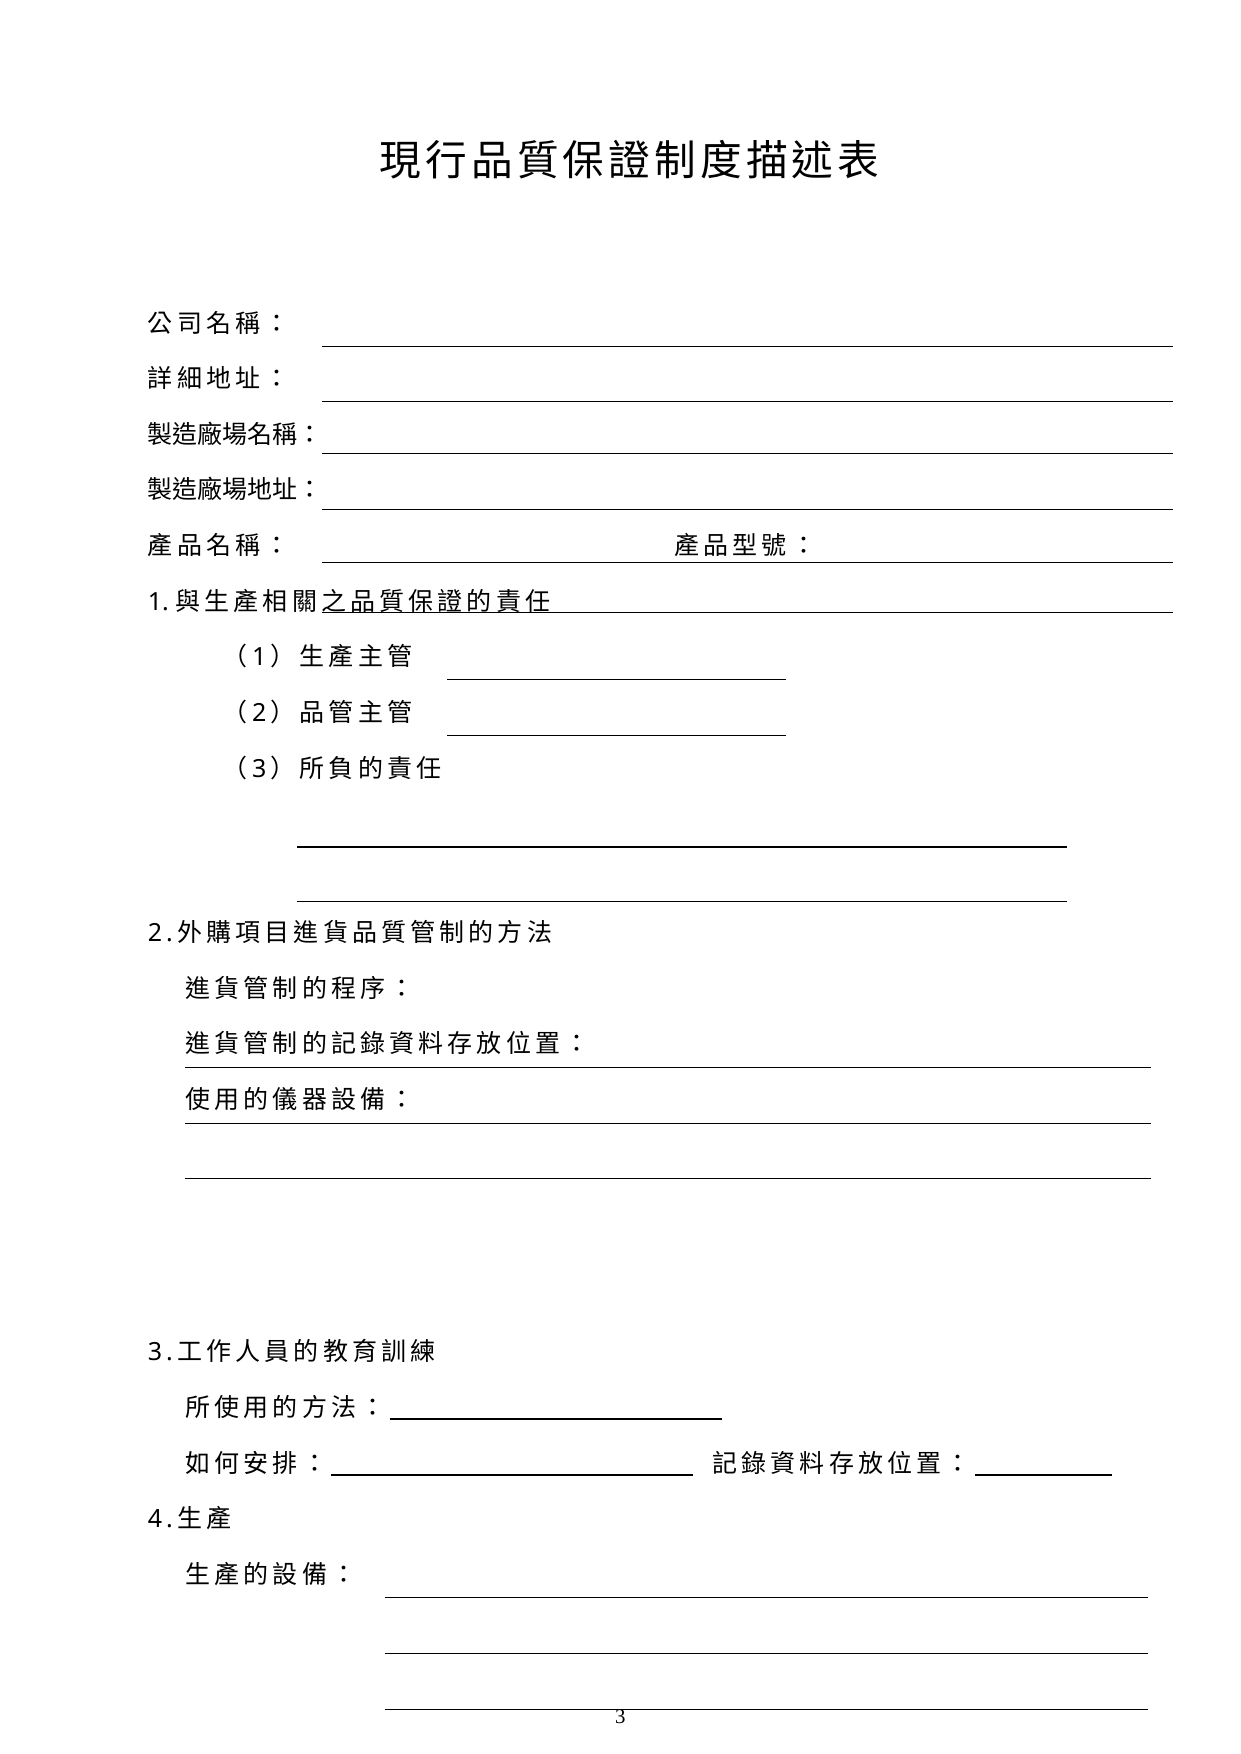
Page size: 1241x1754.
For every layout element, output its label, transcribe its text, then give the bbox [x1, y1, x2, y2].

text 詳細地址： [148, 358, 1111, 396]
text 4.生產 [148, 1498, 1111, 1536]
text 公司名稱： [148, 302, 1111, 340]
text 使用的儀器設備： [148, 1079, 1111, 1116]
text 產品名稱： 產品型號： [148, 525, 1111, 562]
text （2）品管主管 [148, 692, 1111, 729]
text 所使用的方法： [148, 1387, 1111, 1424]
text 如何安排： 記錄資料存放位置： [148, 1442, 1111, 1480]
text 生產的設備： [148, 1554, 1111, 1591]
text 製造廠場名稱： [148, 414, 1111, 451]
text （1）生產主管 [148, 636, 1111, 674]
text 進貨管制的程序： [148, 968, 1111, 1005]
text 3.工作人員的教育訓練 [148, 1331, 1111, 1369]
text 製造廠場地址： [148, 469, 1111, 507]
text 2.外購項目進貨品質管制的方法 [148, 912, 1111, 949]
text （3）所負的責任 [148, 747, 1111, 785]
text 1. 與生產相關之品質保證的責任 [148, 581, 1111, 618]
text 進貨管制的記錄資料存放位置： [148, 1023, 1111, 1061]
text 現行品質保證制度描述表 [148, 127, 1111, 187]
